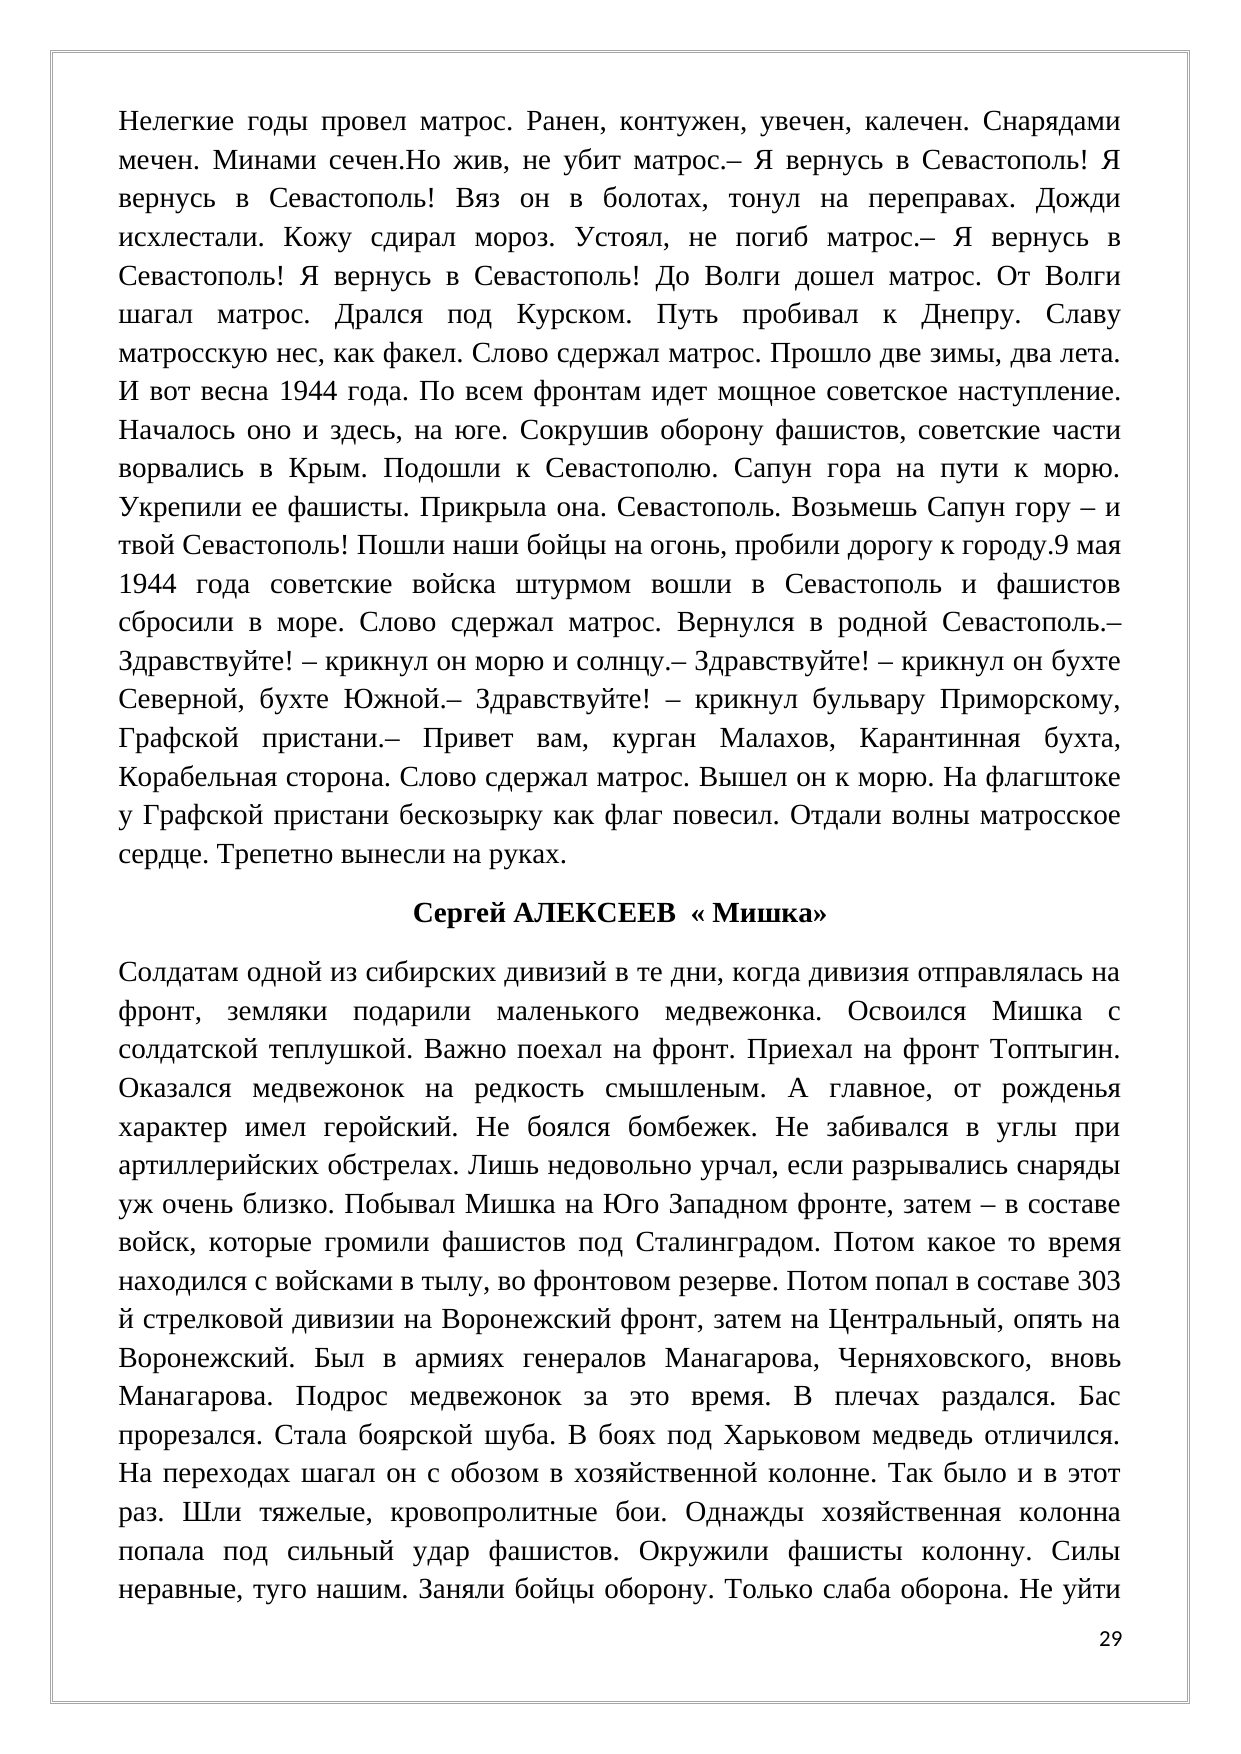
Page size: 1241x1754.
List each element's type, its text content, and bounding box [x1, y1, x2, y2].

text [118, 954, 1122, 1605]
text Сергей АЛЕКСЕЕВ « Мишка» [118, 895, 1122, 929]
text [118, 103, 1122, 869]
